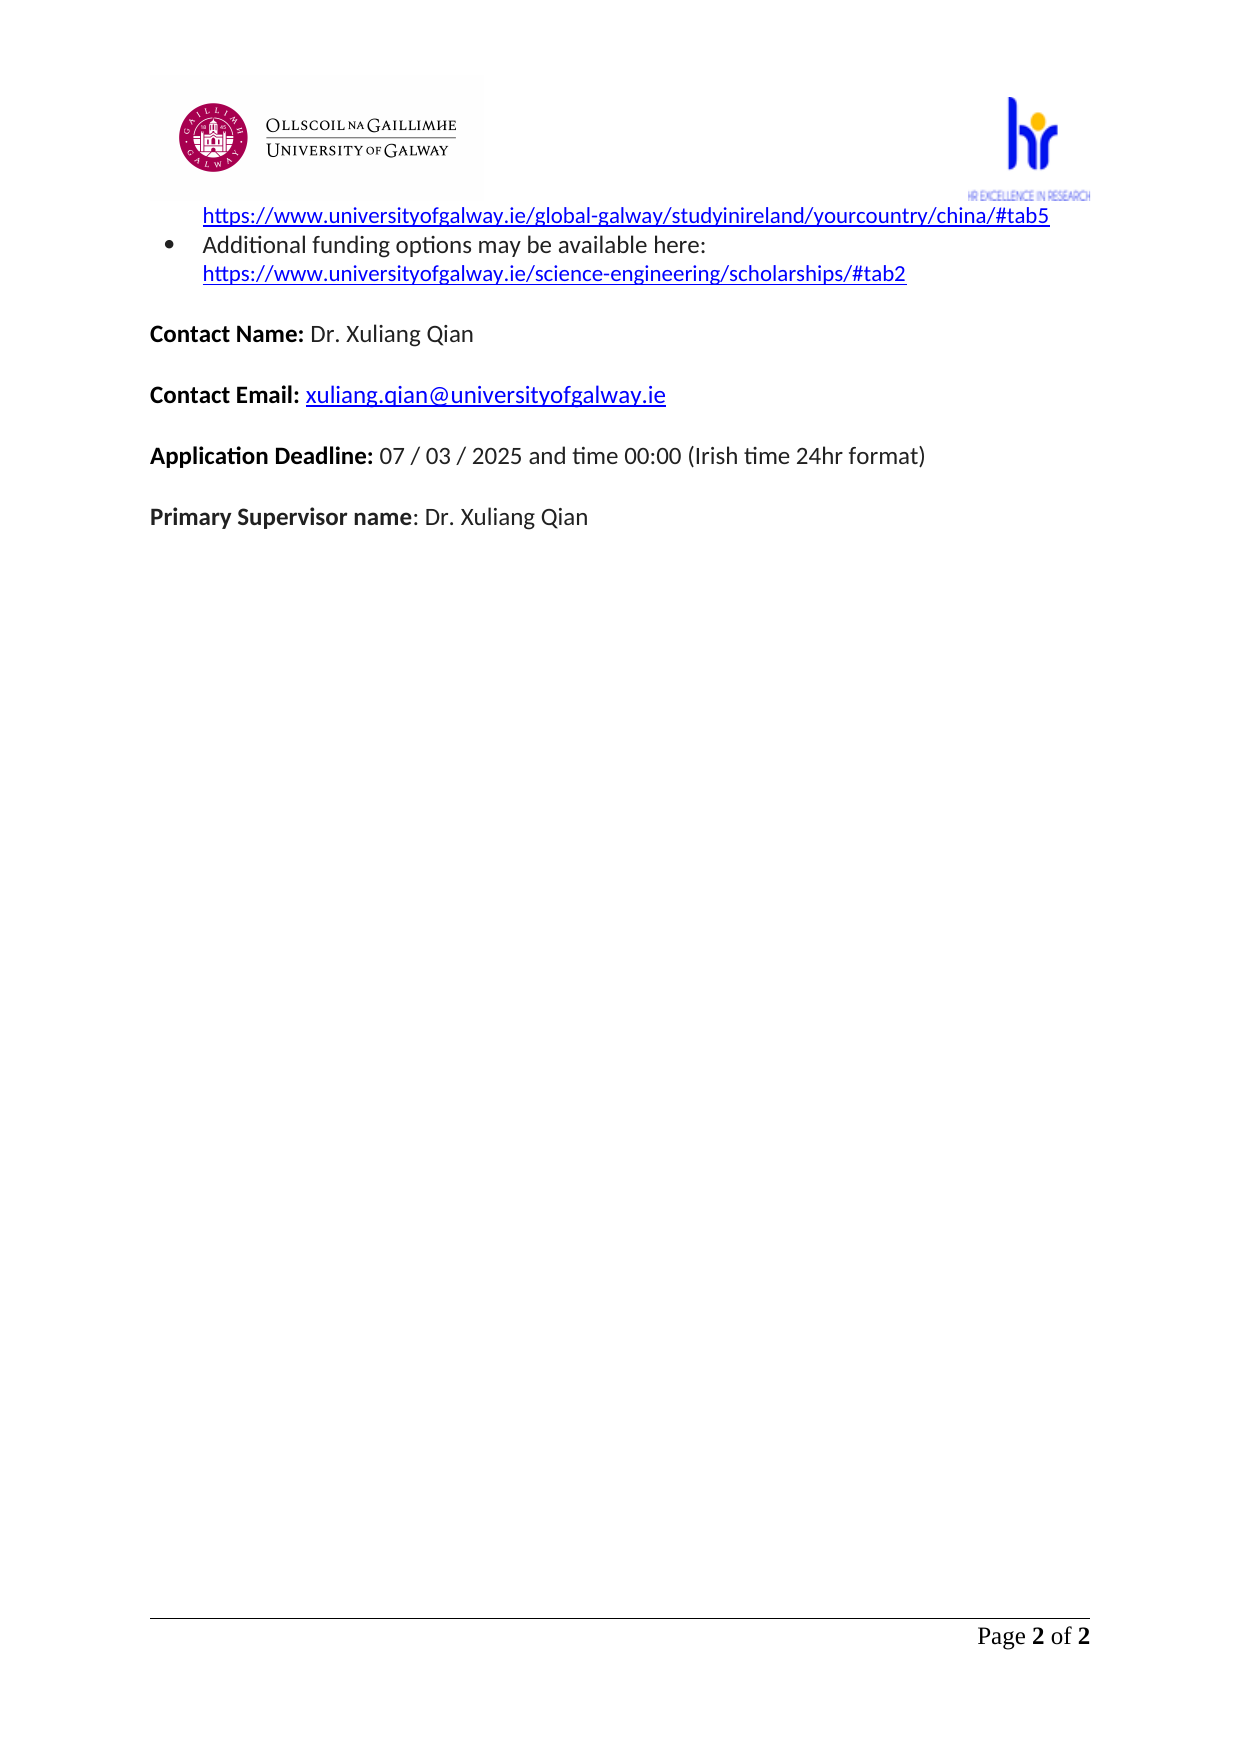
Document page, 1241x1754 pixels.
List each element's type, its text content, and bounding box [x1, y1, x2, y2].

picture [968, 97, 1091, 201]
text Primary Supervisor name: Dr. Xuliang Qian [150, 501, 1090, 532]
text Contact Name: Dr. Xuliang Qian [150, 318, 1090, 349]
list Additional funding options may be available here: [165, 229, 1090, 259]
list https://www.universityofgalway.ie/science-engineering/scholarships/#tab2 [202, 259, 1090, 288]
list https://www.universityofgalway.ie/global-galway/studyinireland/yourcountry/china/#tab5 [202, 201, 1090, 229]
picture [150, 75, 485, 201]
text Contact Email: xuliang.qian@universityofgalway.ie [150, 379, 1090, 410]
text Application Deadline: 07 / 03 / 2025 and time 00:00 (Irish time 24hr format) [150, 440, 1090, 471]
